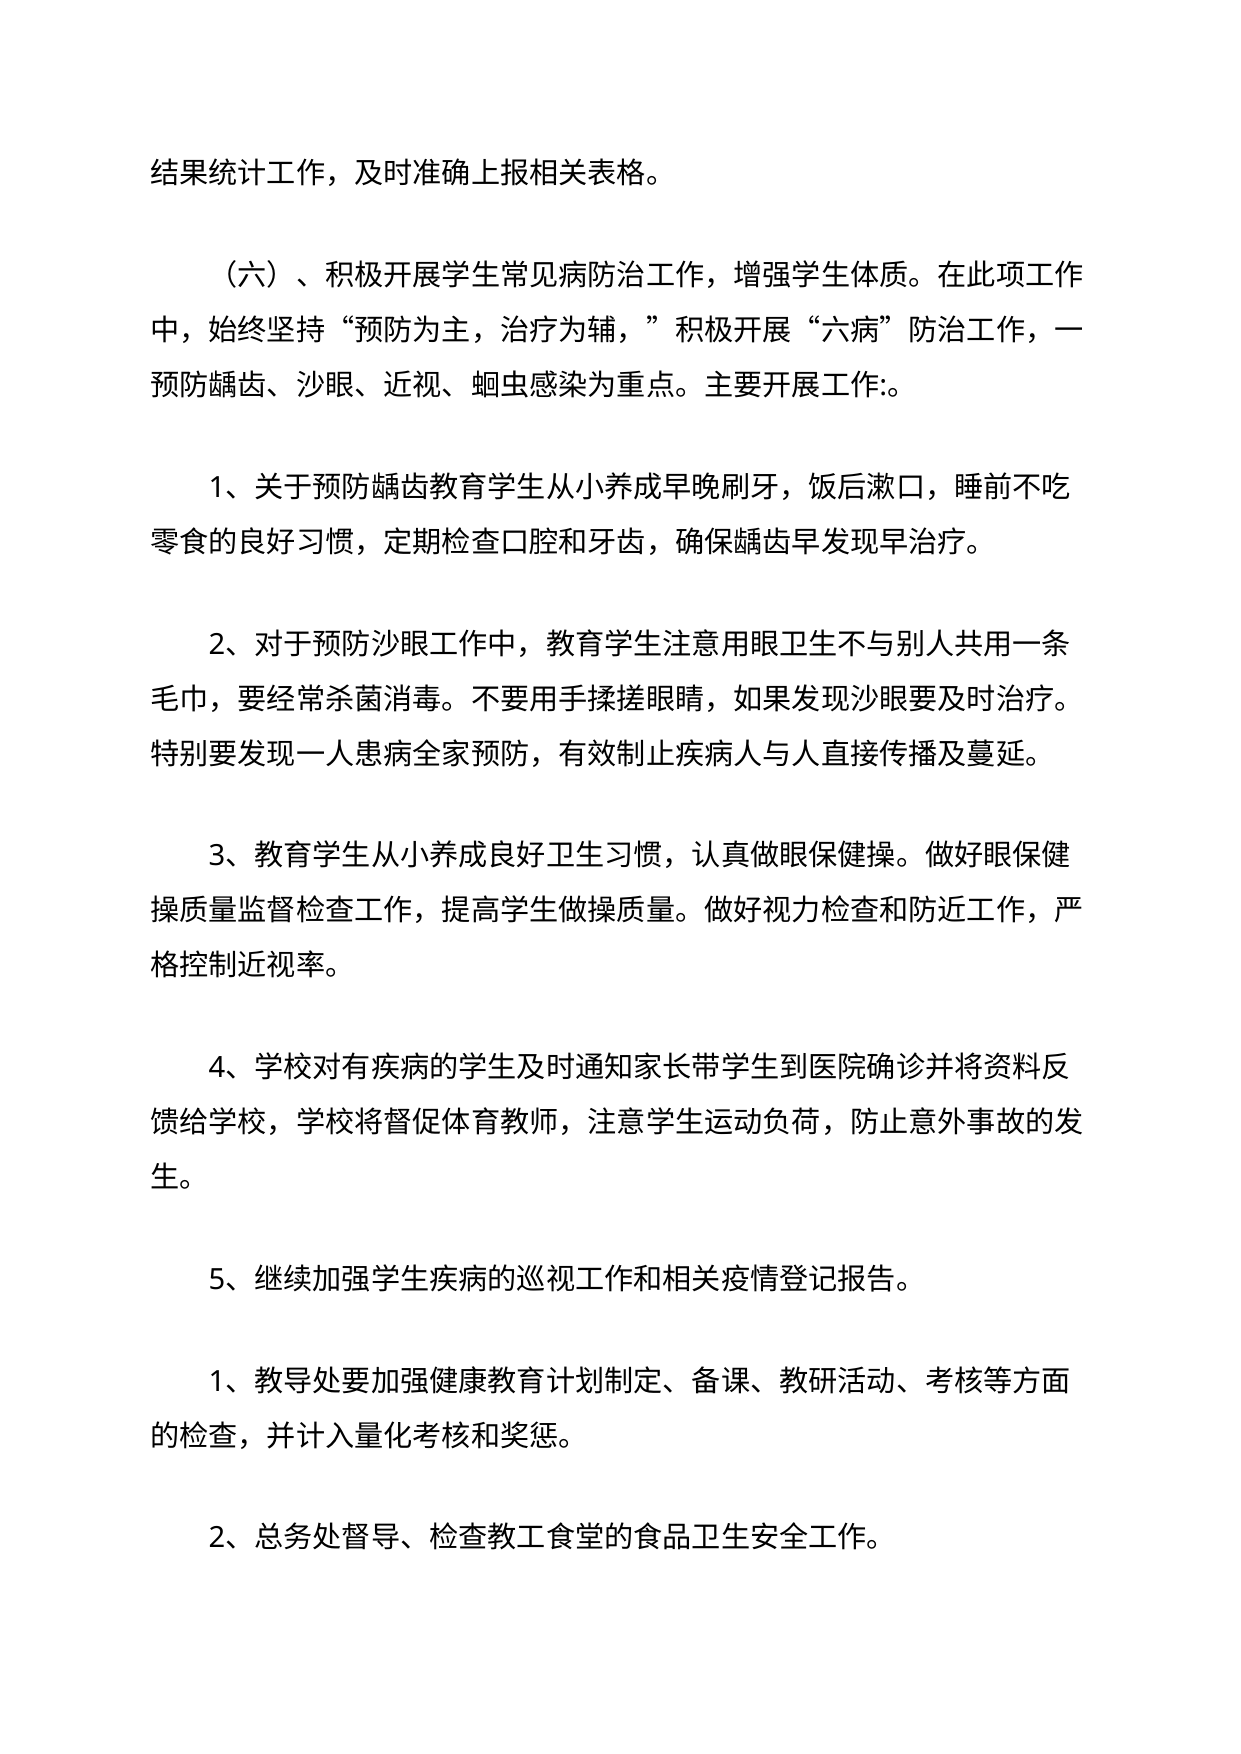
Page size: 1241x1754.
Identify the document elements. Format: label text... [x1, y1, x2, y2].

text 3、教育学生从小养成良好卫生习惯，认真做眼保健操。做好眼保健操质量监督检查工作，提高学生做操质量。做好视力检查和防近工作，严格控制近视率。 [150, 832, 1090, 984]
text 2、总务处督导、检查教工食堂的食品卫生安全工作。 [150, 1514, 1090, 1556]
text 2、对于预防沙眼工作中，教育学生注意用眼卫生不与别人共用一条毛巾，要经常杀菌消毒。不要用手揉搓眼睛，如果发现沙眼要及时治疗。特别要发现一人患病全家预防，有效制止疾病人与人直接传播及蔓延。 [150, 620, 1090, 772]
text 4、学校对有疾病的学生及时通知家长带学生到医院确诊并将资料反馈给学校，学校将督促体育教师，注意学生运动负荷，防止意外事故的发生。 [150, 1044, 1090, 1196]
text 1、教导处要加强健康教育计划制定、备课、教研活动、考核等方面的检查，并计入量化考核和奖惩。 [150, 1357, 1090, 1454]
text 1、关于预防龋齿教育学生从小养成早晚刷牙，饭后漱口，睡前不吃零食的良好习惯，定期检查口腔和牙齿，确保龋齿早发现早治疗。 [150, 463, 1090, 561]
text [150, 150, 1090, 192]
text 5、继续加强学生疾病的巡视工作和相关疫情登记报告。 [150, 1255, 1090, 1298]
text （六）、积极开展学生常见病防治工作，增强学生体质。在此项工作中，始终坚持“预防为主，治疗为辅，”积极开展“六病”防治工作，一预防龋齿、沙眼、近视、蛔虫感染为重点。主要开展工作:。 [150, 252, 1090, 404]
